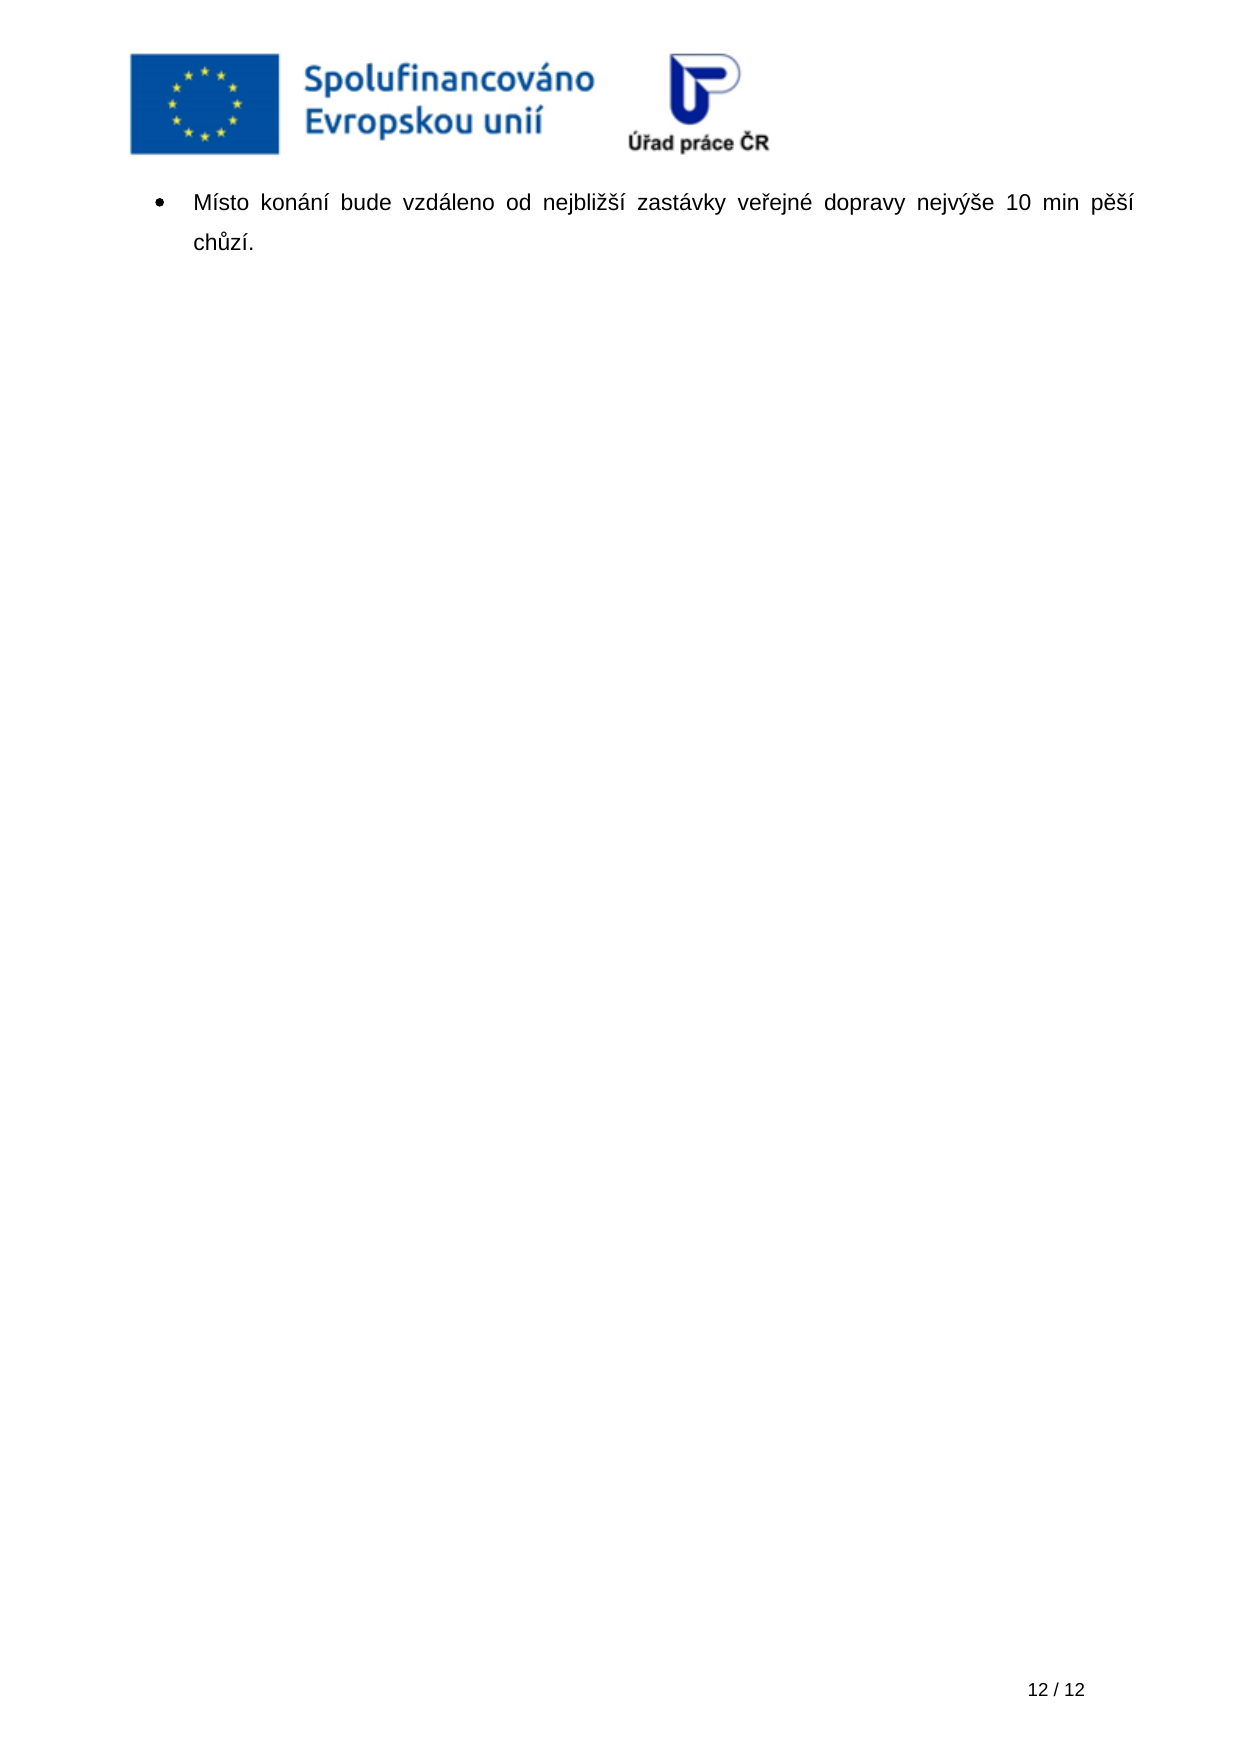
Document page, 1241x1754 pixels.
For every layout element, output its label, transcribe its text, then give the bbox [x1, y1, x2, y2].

picture [118, 43, 795, 177]
list Místo konání bude vzdáleno od nejbližší zastávky veřejné dopravy nejvýše 10 min pěší chůzí. [156, 189, 1135, 255]
